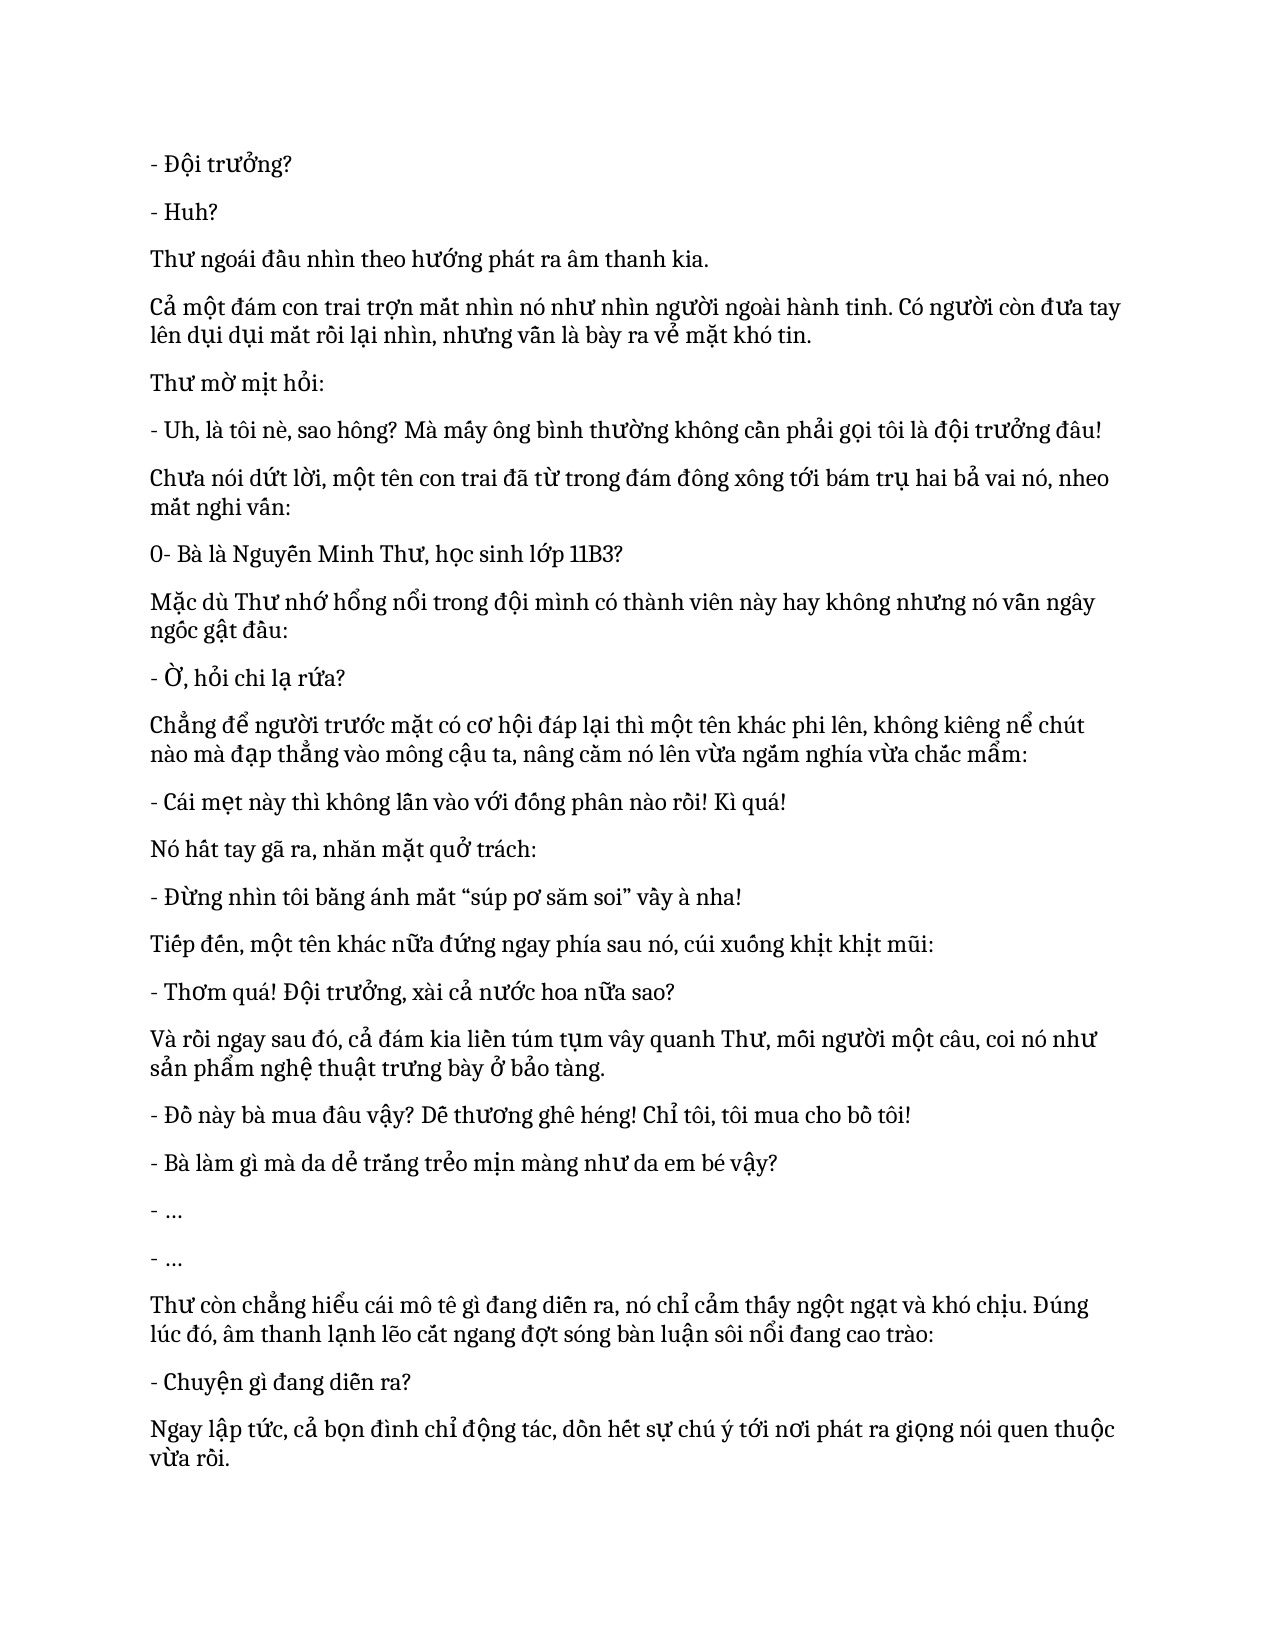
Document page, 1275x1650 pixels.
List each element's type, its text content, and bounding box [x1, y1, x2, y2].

text - Uh, là tôi nè, sao hông? Mà mấy ông bình thường không cần phải gọi tôi là đội trưởng đâu! [150, 416, 1125, 445]
text Thư mờ mịt hỏi: [150, 369, 1125, 397]
text - Cái mẹt này thì không lẫn vào với đống phân nào rồi! Kì quá! [150, 787, 1125, 816]
text Cả một đám con trai trợn mắt nhìn nó như nhìn người ngoài hành tinh. Có người còn đưa tay lên dụi dụi mắt rồi lại nhìn, nhưng vẫn là bày ra vẻ mặt khó tin. [150, 292, 1125, 350]
text Và rồi ngay sau đó, cả đám kia liền túm tụm vây quanh Thư, mỗi người một câu, coi nó như sản phẩm nghệ thuật trưng bày ở bảo tàng. [150, 1025, 1125, 1082]
text Chẳng để người trước mặt có cơ hội đáp lại thì một tên khác phi lên, không kiêng nể chút nào mà đạp thẳng vào mông cậu ta, nâng cằm nó lên vừa ngắm nghía vừa chắc mẩm: [150, 711, 1125, 769]
text Thư còn chẳng hiểu cái mô tê gì đang diễn ra, nó chỉ cảm thấy ngột ngạt và khó chịu. Đúng lúc đó, âm thanh lạnh lẽo cắt ngang đợt sóng bàn luận sôi nổi đang cao trào: [150, 1291, 1125, 1349]
text Mặc dù Thư nhớ hổng nổi trong đội mình có thành viên này hay không nhưng nó vẫn ngây ngốc gật đầu: [150, 587, 1125, 645]
text 0- Bà là Nguyễn Minh Thư, học sinh lớp 11B3? [150, 540, 1125, 569]
text - … [150, 1196, 1125, 1225]
text - Ờ, hỏi chi lạ rứa? [150, 664, 1125, 692]
text Nó hất tay gã ra, nhăn mặt quở trách: [150, 835, 1125, 864]
text - Đội trưởng? [150, 150, 1125, 179]
text - … [150, 1244, 1125, 1272]
text - Đừng nhìn tôi bằng ánh mắt “súp pơ săm soi” vầy à nha! [150, 882, 1125, 911]
text Tiếp đến, một tên khác nữa đứng ngay phía sau nó, cúi xuống khịt khịt mũi: [150, 930, 1125, 959]
text - Thơm quá! Đội trưởng, xài cả nước hoa nữa sao? [150, 977, 1125, 1006]
text - Huh? [150, 197, 1125, 226]
text - Chuyện gì đang diễn ra? [150, 1367, 1125, 1396]
text - Đồ này bà mua đâu vậy? Dễ thương ghê héng! Chỉ tôi, tôi mua cho bồ tôi! [150, 1101, 1125, 1130]
text Ngay lập tức, cả bọn đình chỉ động tác, dồn hết sự chú ý tới nơi phát ra giọng nói quen thuộc vừa rồi. [150, 1415, 1125, 1472]
text Thư ngoái đầu nhìn theo hướng phát ra âm thanh kia. [150, 245, 1125, 274]
text - Bà làm gì mà da dẻ trắng trẻo mịn màng như da em bé vậy? [150, 1149, 1125, 1177]
text Chưa nói dứt lời, một tên con trai đã từ trong đám đông xông tới bám trụ hai bả vai nó, nheo mắt nghi vấn: [150, 464, 1125, 521]
